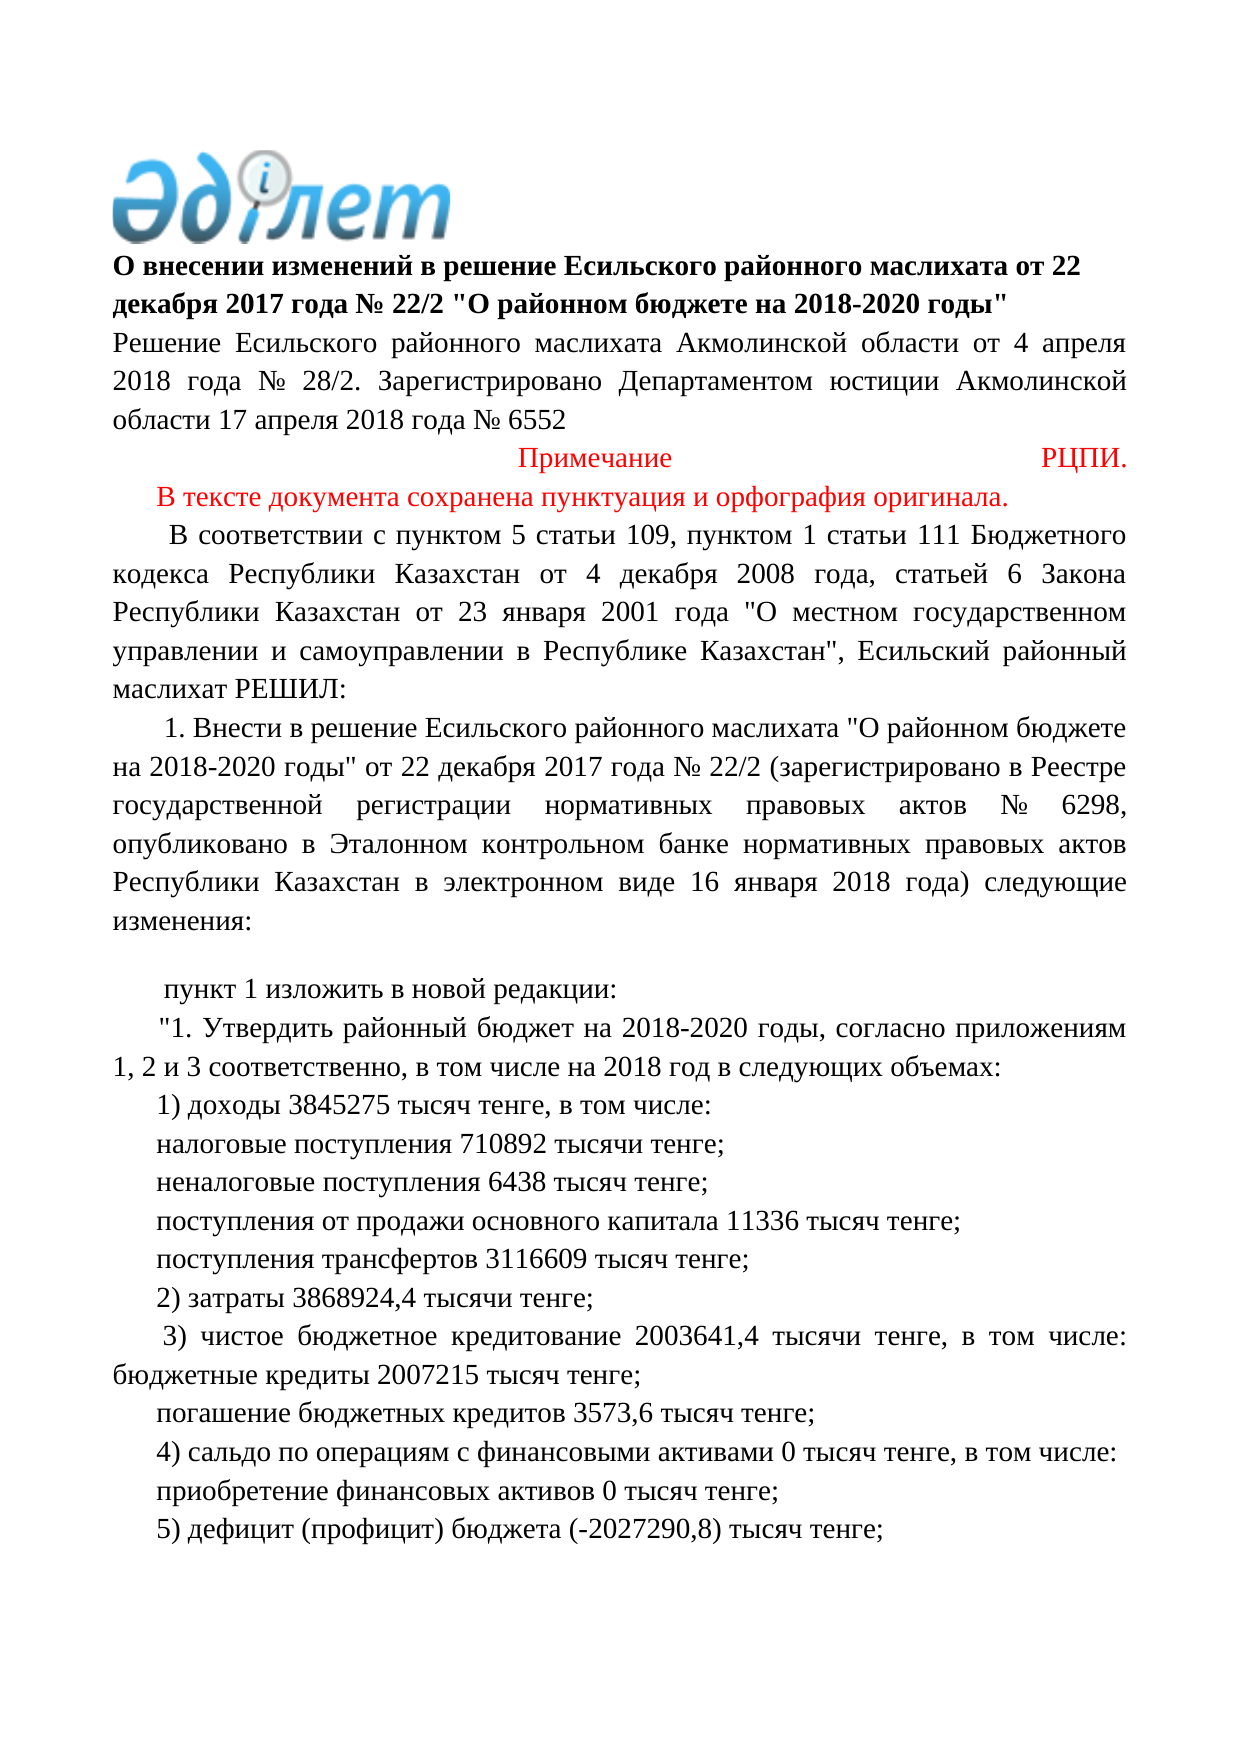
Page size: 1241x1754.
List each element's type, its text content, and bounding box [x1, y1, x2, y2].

text В соответствии с пунктом 5 статьи 109, пунктом 1 статьи 111 Бюджетного кодекса Республики Казахстан от 4 декабря 2008 года, статьей 6 Закона Республики Казахстан от 23 января 2001 года "О местном государственном управлении и самоуправлении в Республике Казахстан", Есильский районный маслихат РЕШИЛ: [112, 517, 1128, 705]
text "1. Утвердить районный бюджет на 2018-2020 годы, согласно приложениям 1, 2 и 3 соответственно, в том числе на 2018 год в следующих объемах: [112, 1010, 1128, 1082]
text поступления от продажи основного капитала 11336 тысяч тенге; [112, 1203, 1128, 1236]
text О внесении изменений в решение Есильского районного маслихата от 22 декабря 2017 года № 22/2 "О районном бюджете на 2018-2020 годы" [112, 248, 1128, 320]
text 4) сальдо по операциям с финансовыми активами 0 тысяч тенге, в том числе: [112, 1434, 1128, 1468]
text пункт 1 изложить в новой редакции: [112, 972, 1128, 1005]
text налоговые поступления 710892 тысячи тенге; [112, 1126, 1128, 1159]
text Решение Есильского районного маслихата Акмолинской области от 4 апреля 2018 года № 28/2. Зарегистрировано Департаментом юстиции Акмолинской области 17 апреля 2018 года № 6552 [112, 325, 1128, 435]
picture [112, 150, 451, 244]
text Примечание РЦПИ. В тексте документа сохранена пунктуация и орфография оригинала. [112, 440, 1128, 512]
text приобретение финансовых активов 0 тысяч тенге; [112, 1473, 1128, 1506]
text поступления трансфертов 3116609 тысяч тенге; [112, 1241, 1128, 1275]
text 2) затраты 3868924,4 тысячи тенге; [112, 1280, 1128, 1313]
text 3) чистое бюджетное кредитование 2003641,4 тысячи тенге, в том числе: бюджетные кредиты 2007215 тысяч тенге; [112, 1318, 1128, 1391]
text 1. Внести в решение Есильского районного маслихата "О районном бюджете на 2018-2020 годы" от 22 декабря 2017 года № 22/2 (зарегистрировано в Реестре государственной регистрации нормативных правовых актов № 6298, опубликовано в Эталонном контрольном банке нормативных правовых актов Республики Казахстан в электронном виде 16 января 2018 года) следующие изменения: [112, 710, 1128, 936]
text 1) доходы 3845275 тысяч тенге, в том числе: [112, 1087, 1128, 1121]
text 5) дефицит (профицит) бюджета (-2027290,8) тысяч тенге; [112, 1511, 1128, 1545]
text неналоговые поступления 6438 тысяч тенге; [112, 1164, 1128, 1198]
text погашение бюджетных кредитов 3573,6 тысяч тенге; [112, 1396, 1128, 1429]
